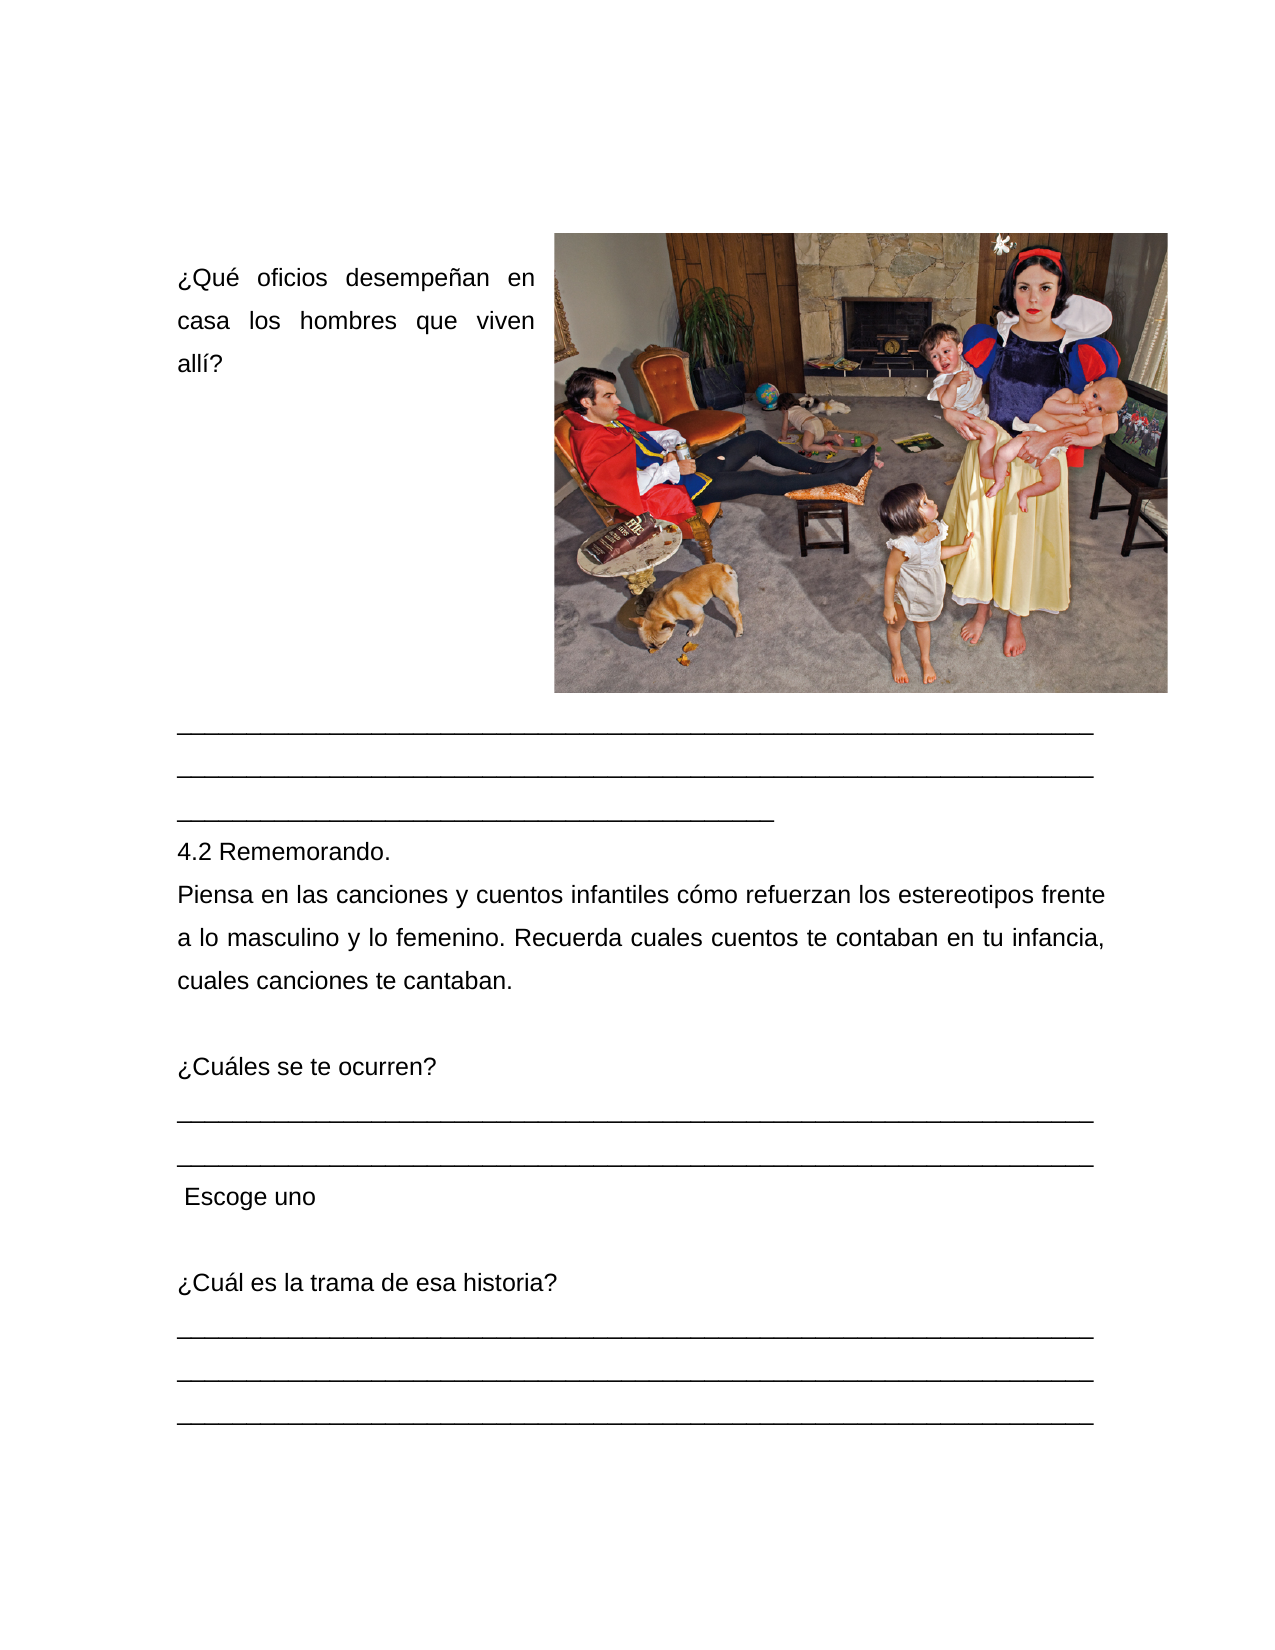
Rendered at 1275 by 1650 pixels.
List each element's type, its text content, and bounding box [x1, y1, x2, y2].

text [177, 1311, 1107, 1426]
text ¿Qué oficios desempeñan en casa los hombres que viven allí? [177, 263, 554, 378]
text Escoge uno [177, 1182, 1107, 1211]
text ____________________________________________________________________________________________________________________________________ [177, 1096, 1107, 1167]
text Piensa en las canciones y cuentos infantiles cómo refuerzan los estereotipos frente a lo masculino y lo femenino. Recuerda cuales cuentos te contaban en tu infancia, cuales canciones te cantaban. [177, 880, 1107, 995]
text ¿Cuáles se te ocurren? [177, 1052, 1107, 1081]
text _______________________________________________________________________________________________________________________________________________________________________________ [177, 436, 1107, 822]
text ¿Cuál es la trama de esa historia? [177, 1268, 1107, 1297]
picture [554, 233, 1168, 693]
text 4.2 Rememorando. [177, 837, 1107, 866]
